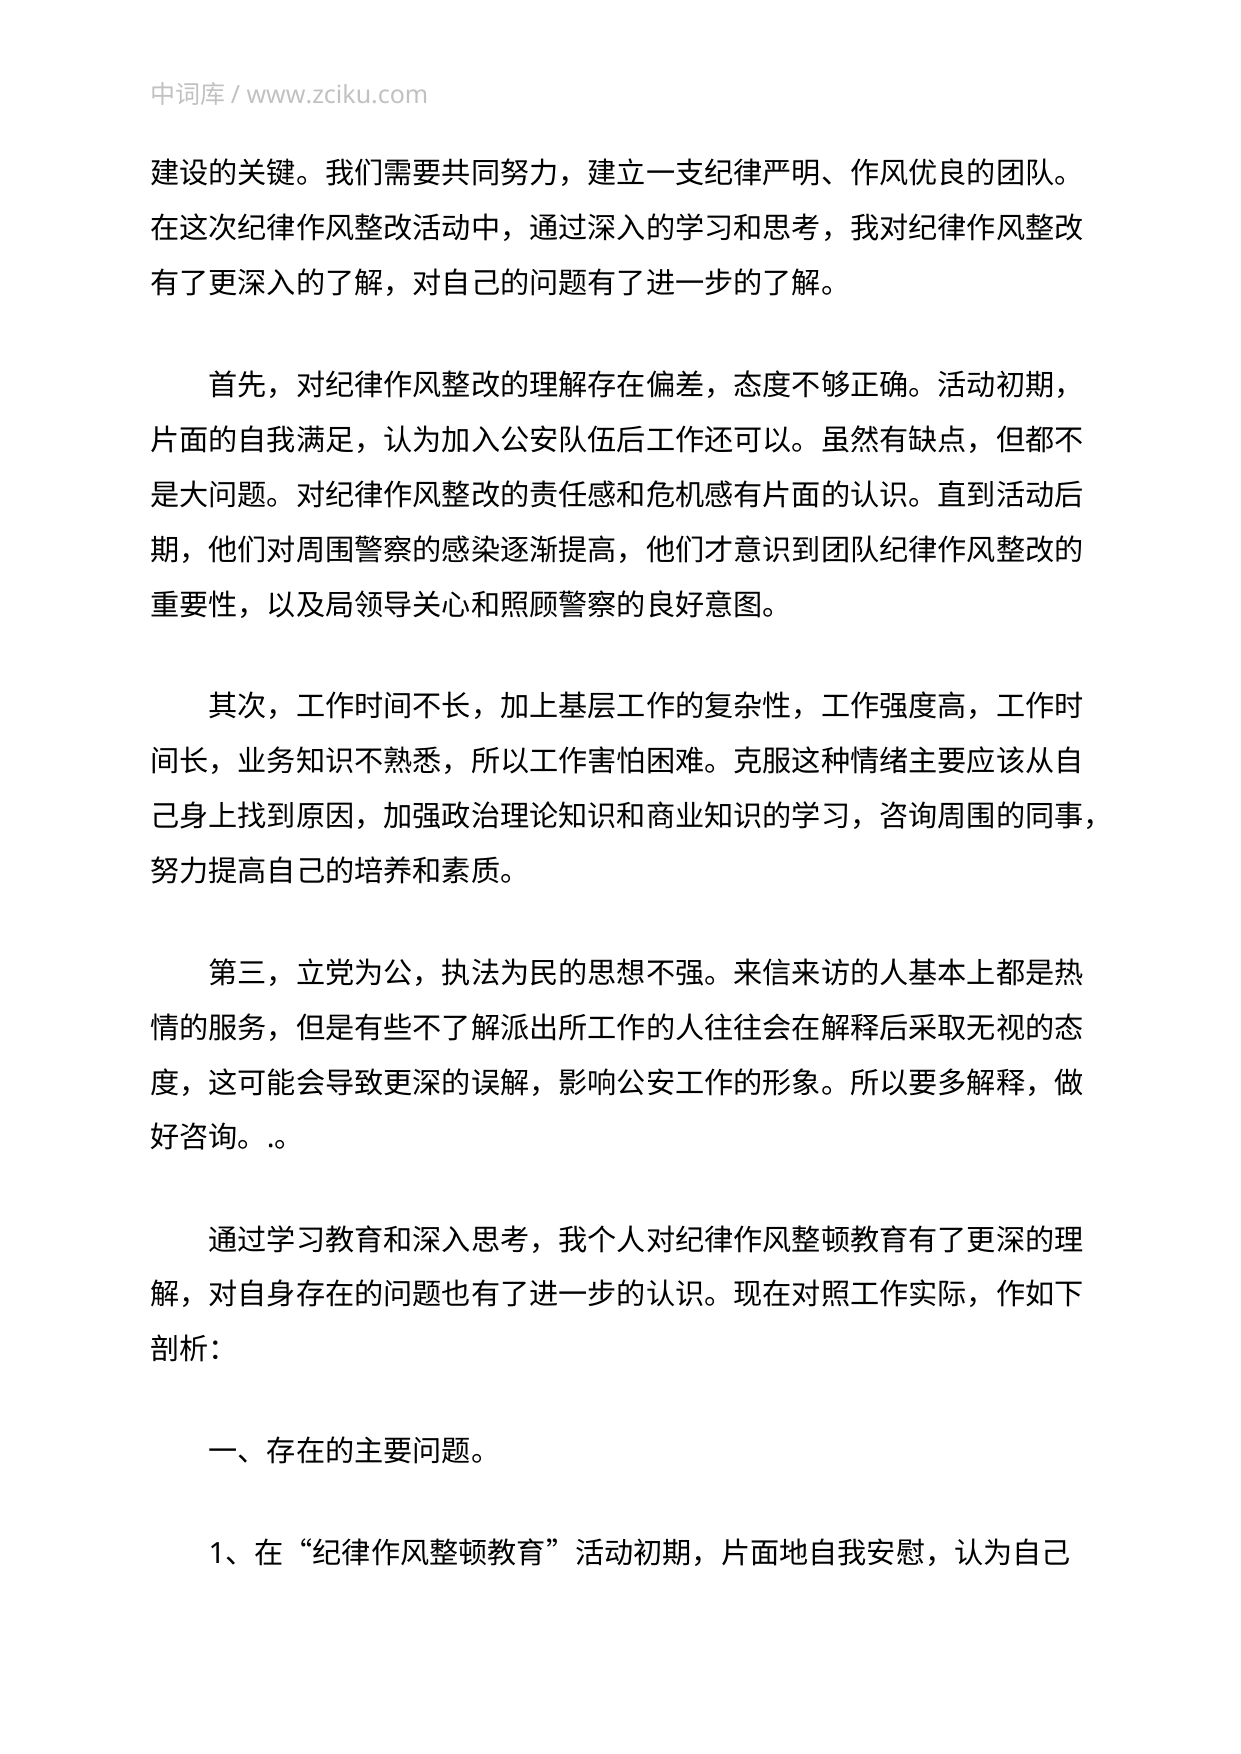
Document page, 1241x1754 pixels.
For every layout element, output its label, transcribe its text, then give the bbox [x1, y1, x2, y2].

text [150, 150, 1090, 302]
text 第三，立党为公，执法为民的思想不强。来信来访的人基本上都是热情的服务，但是有些不了解派出所工作的人往往会在解释后采取无视的态度，这可能会导致更深的误解，影响公安工作的形象。所以要多解释，做好咨询。.。 [150, 949, 1090, 1156]
text 通过学习教育和深入思考，我个人对纪律作风整顿教育有了更深的理解，对自身存在的问题也有了进一步的认识。现在对照工作实际，作如下剖析： [150, 1216, 1090, 1368]
text 首先，对纪律作风整改的理解存在偏差，态度不够正确。活动初期，片面的自我满足，认为加入公安队伍后工作还可以。虽然有缺点，但都不是大问题。对纪律作风整改的责任感和危机感有片面的认识。直到活动后期，他们对周围警察的感染逐渐提高，他们才意识到团队纪律作风整改的重要性，以及局领导关心和照顾警察的良好意图。 [150, 362, 1090, 623]
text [150, 1529, 1090, 1572]
text 一、存在的主要问题。 [150, 1428, 1090, 1470]
text 其次，工作时间不长，加上基层工作的复杂性，工作强度高，工作时间长，业务知识不熟悉，所以工作害怕困难。克服这种情绪主要应该从自己身上找到原因，加强政治理论知识和商业知识的学习，咨询周围的同事，努力提高自己的培养和素质。 [150, 683, 1090, 890]
